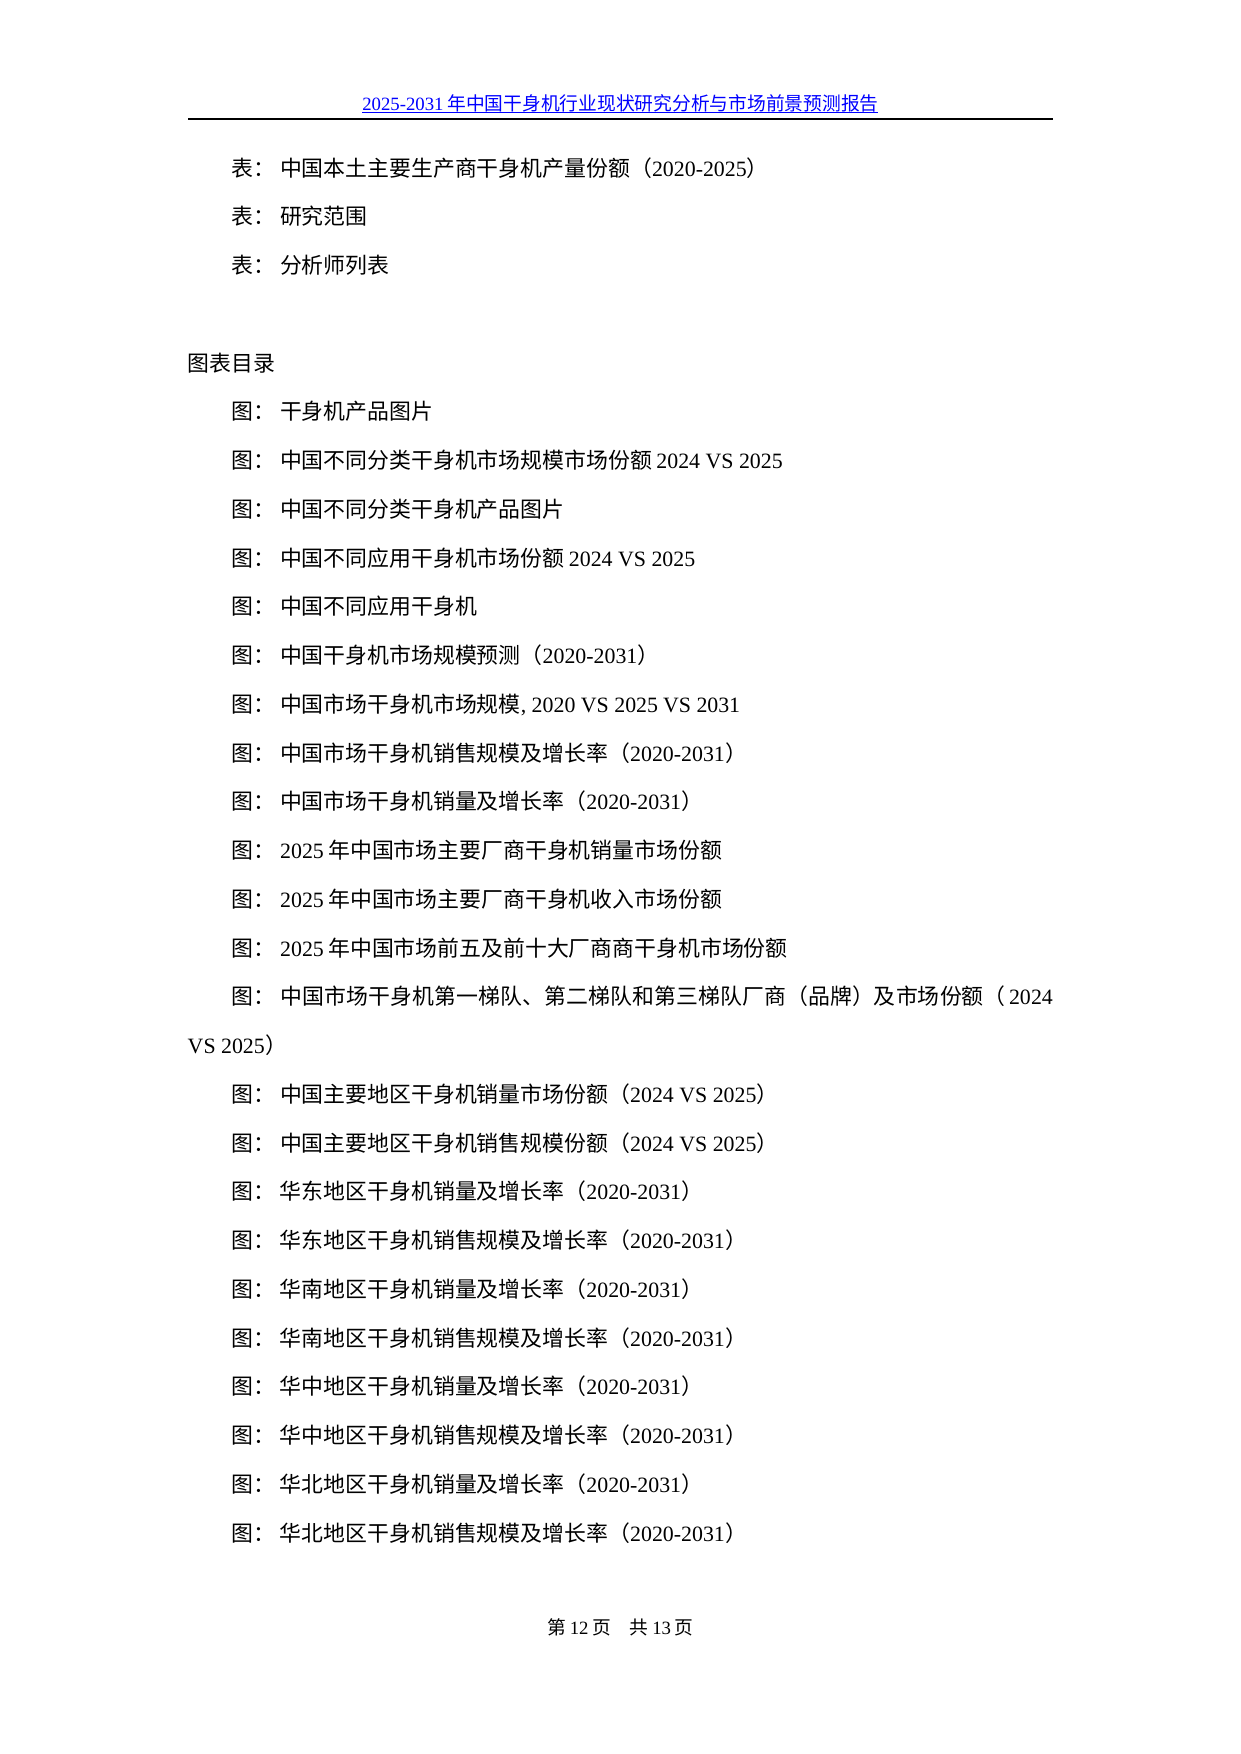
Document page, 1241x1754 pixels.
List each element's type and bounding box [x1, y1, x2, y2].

text [187, 150, 1053, 1548]
